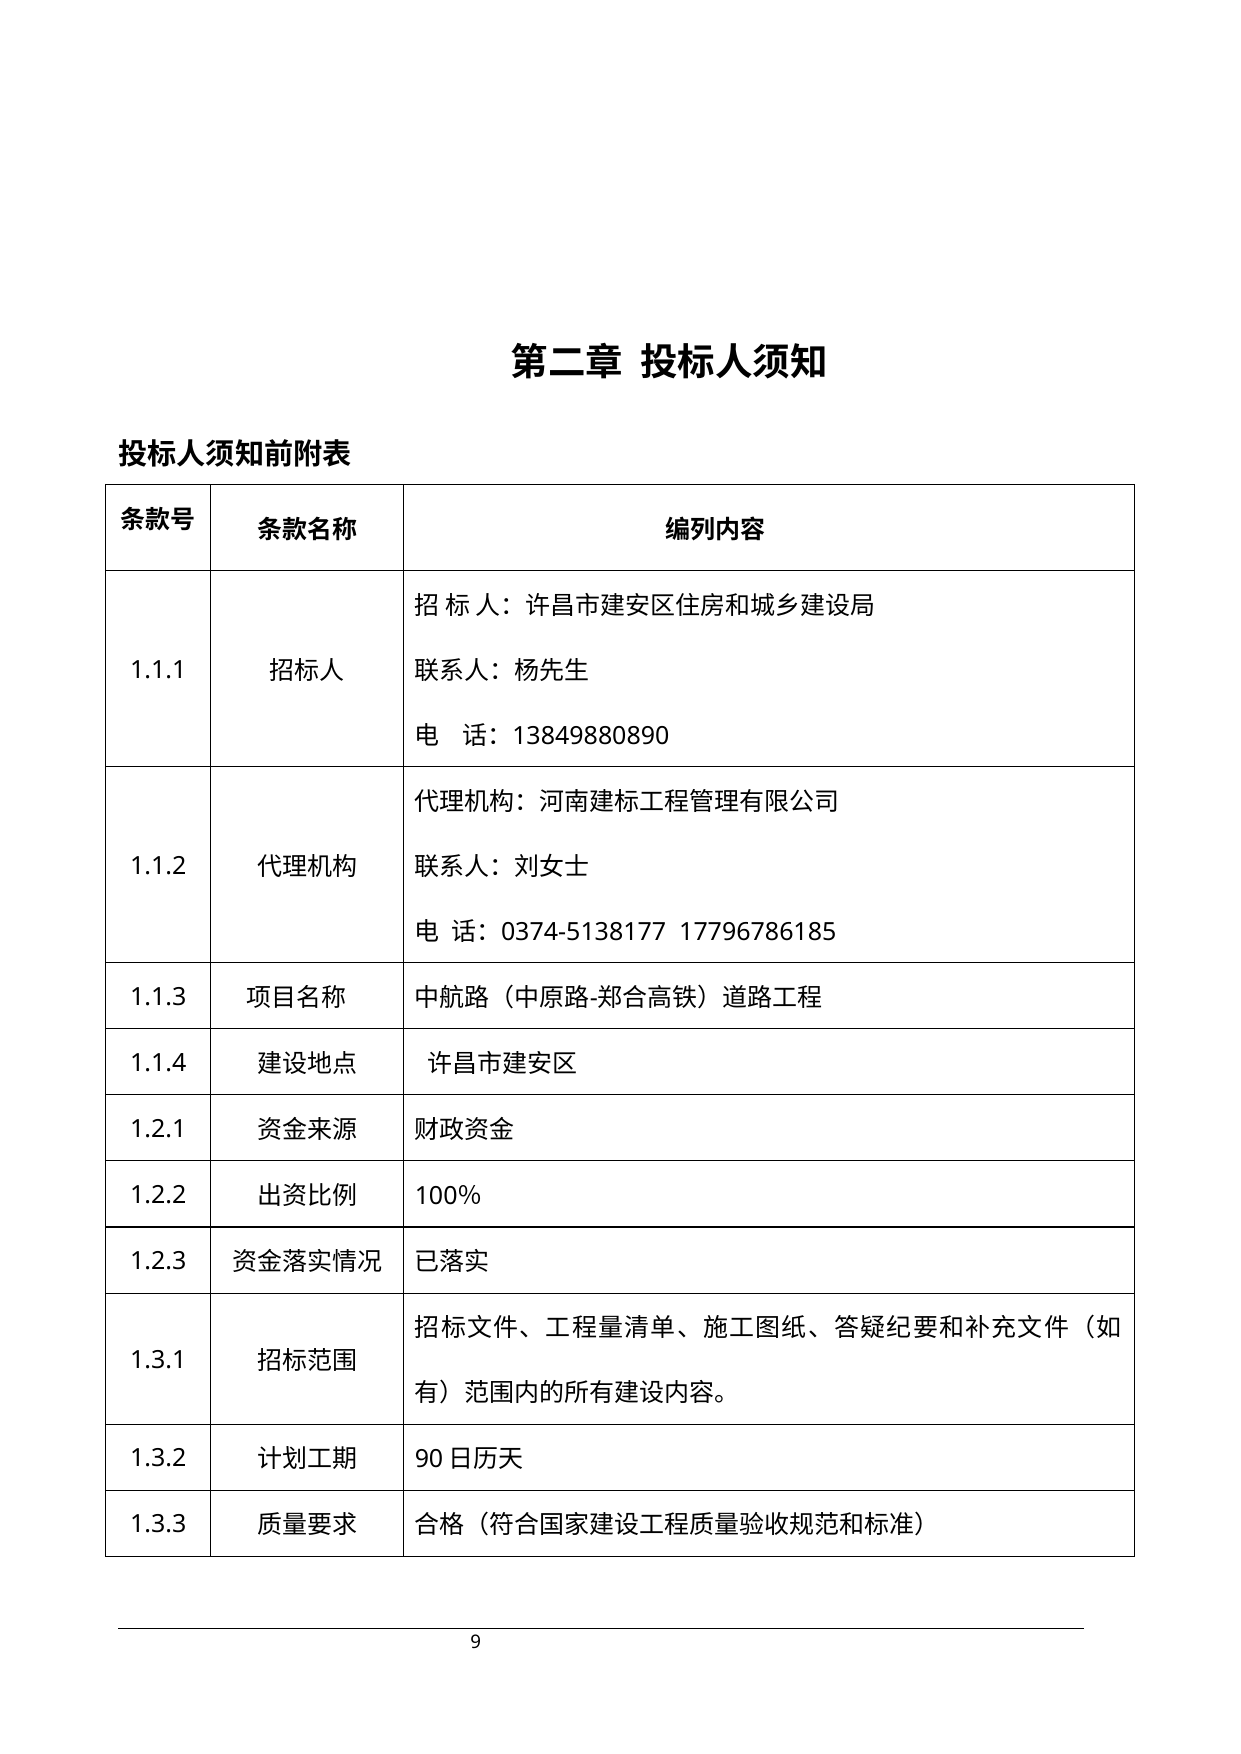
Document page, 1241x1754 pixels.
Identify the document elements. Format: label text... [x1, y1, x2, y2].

table_cell 中航路（中原路-郑合高铁）道路工程 [404, 963, 1134, 1028]
table_cell 招标文件、工程量清单、施工图纸、答疑纪要和补充文件（如有）范围内的所有建设内容。 [404, 1294, 1134, 1423]
table_cell 招 标 人：许昌市建安区住房和城乡建设局 联系人：杨先生 电 话：13849880890 [404, 571, 1134, 766]
table_cell 100％ [404, 1161, 1134, 1226]
table_cell 1.3.1 [106, 1294, 210, 1423]
table_header 编列内容 [404, 485, 1134, 570]
table_cell 合格（符合国家建设工程质量验收规范和标准） [404, 1491, 1134, 1556]
table_cell 1.3.3 [106, 1491, 210, 1556]
table_cell 项目名称 [211, 963, 403, 1028]
table_cell 1.2.1 [106, 1095, 210, 1160]
table_cell 资金来源 [211, 1095, 403, 1160]
table_header 条款号 [106, 485, 210, 570]
text 投标人须知前附表 [118, 419, 1122, 484]
table_cell 1.3.2 [106, 1425, 210, 1489]
table_cell 1.1.4 [106, 1029, 210, 1094]
table_cell 90日历天 [404, 1425, 1134, 1489]
table_cell 代理机构 [211, 767, 403, 962]
table_cell 1.1.1 [106, 571, 210, 766]
text 第二章 投标人须知 [118, 327, 1182, 392]
table_cell 1.1.3 [106, 963, 210, 1028]
table_cell 质量要求 [211, 1491, 403, 1556]
table_cell 计划工期 [211, 1425, 403, 1489]
table_cell 出资比例 [211, 1161, 403, 1226]
table_cell 代理机构：河南建标工程管理有限公司 联系人：刘女士 电 话：0374-5138177 17796786185 [404, 767, 1134, 962]
table_cell 1.2.2 [106, 1161, 210, 1226]
table_cell 1.2.3 [106, 1228, 210, 1292]
table_cell 已落实 [404, 1228, 1134, 1292]
table_cell 许昌市建安区 [404, 1029, 1134, 1094]
table_cell 招标范围 [211, 1294, 403, 1423]
table_header 条款名称 [211, 485, 403, 570]
table_cell 资金落实情况 [211, 1228, 403, 1292]
table_cell 1.1.2 [106, 767, 210, 962]
table_cell 财政资金 [404, 1095, 1134, 1160]
table_cell 建设地点 [211, 1029, 403, 1094]
table_cell 招标人 [211, 571, 403, 766]
